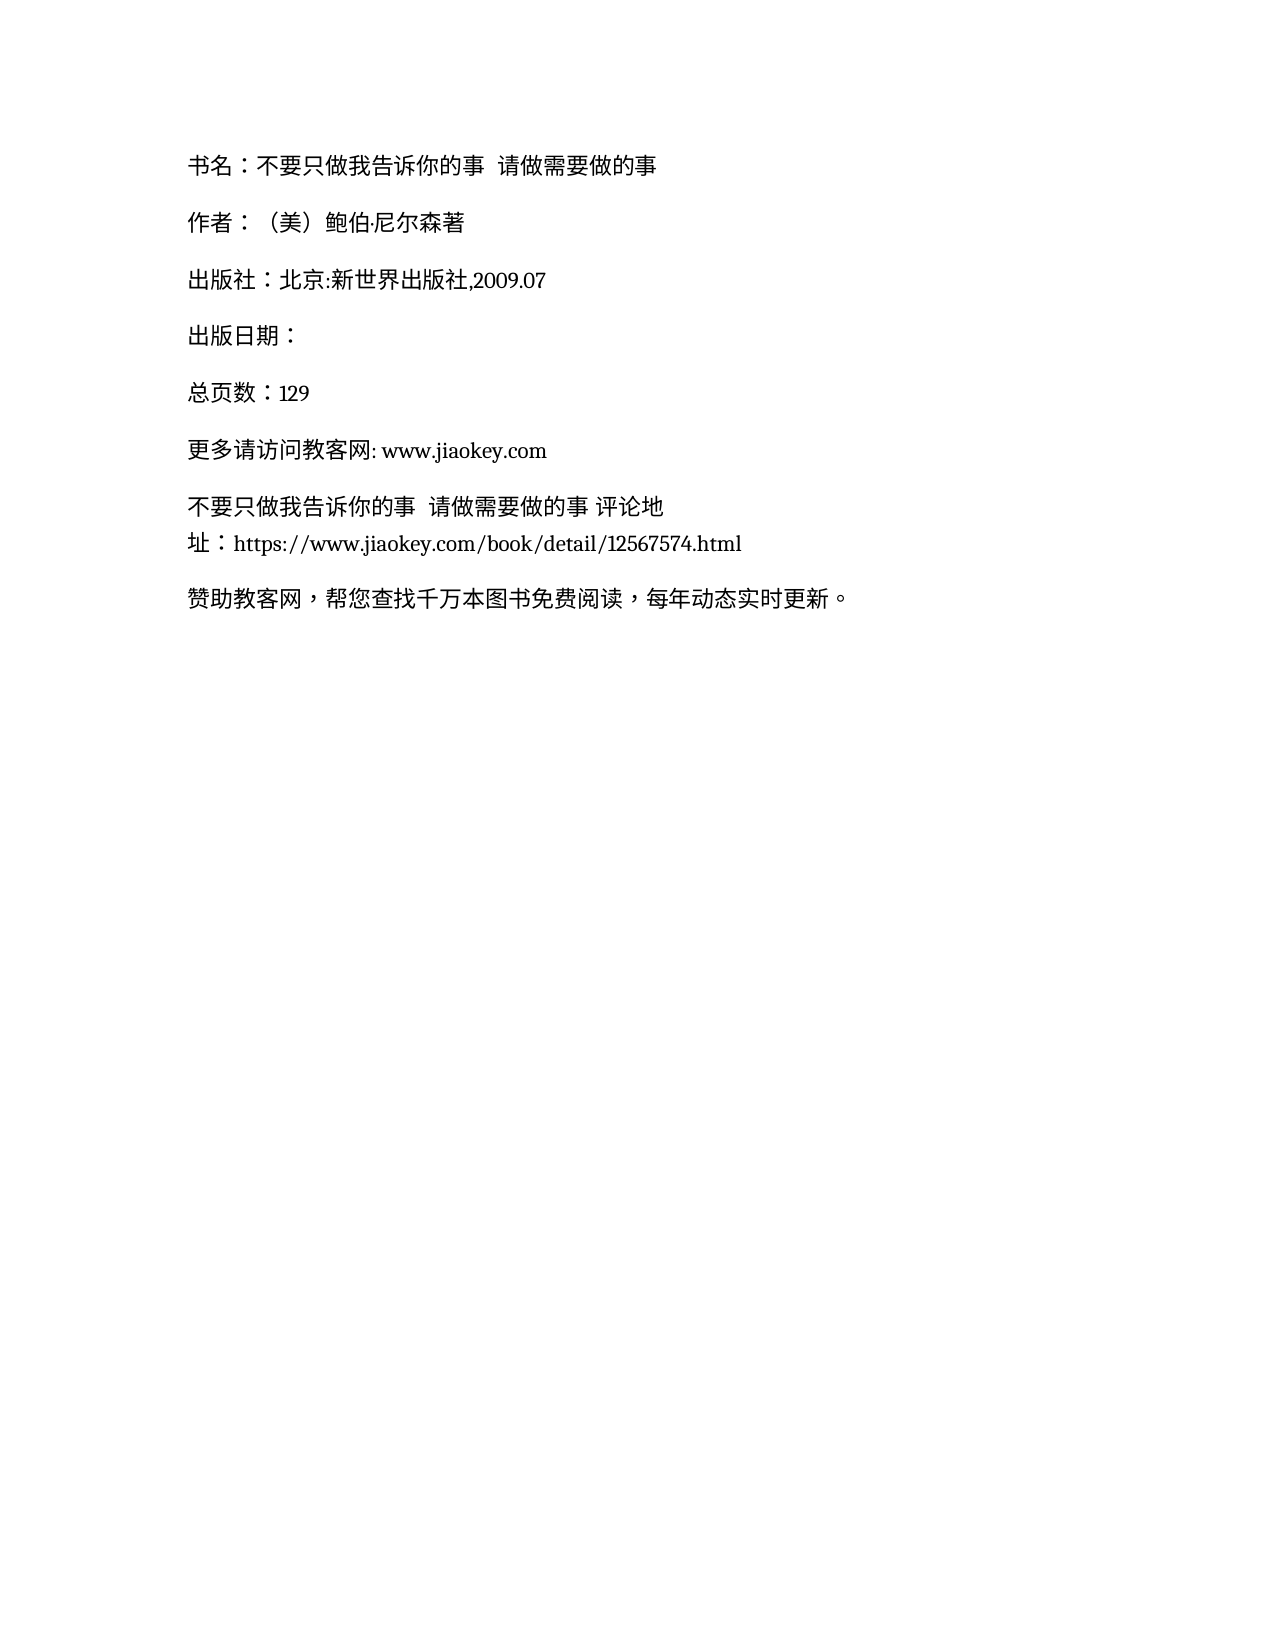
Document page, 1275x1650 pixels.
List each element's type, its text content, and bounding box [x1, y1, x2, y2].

text 更多请访问教客网: www.jiaokey.com [187, 434, 1087, 465]
text 作者：（美）鲍伯·尼尔森著 [187, 207, 1087, 238]
text 不要只做我告诉你的事 请做需要做的事 评论地址：https://www.jiaokey.com/book/detail/12567574.html [187, 491, 1087, 558]
text 书名：不要只做我告诉你的事 请做需要做的事 [187, 150, 1087, 181]
text 出版社：北京:新世界出版社,2009.07 [187, 263, 1087, 295]
text 赞助教客网，帮您查找千万本图书免费阅读，每年动态实时更新。 [187, 583, 1087, 614]
text 总页数：129 [187, 377, 1087, 408]
text 出版日期： [187, 320, 1087, 352]
